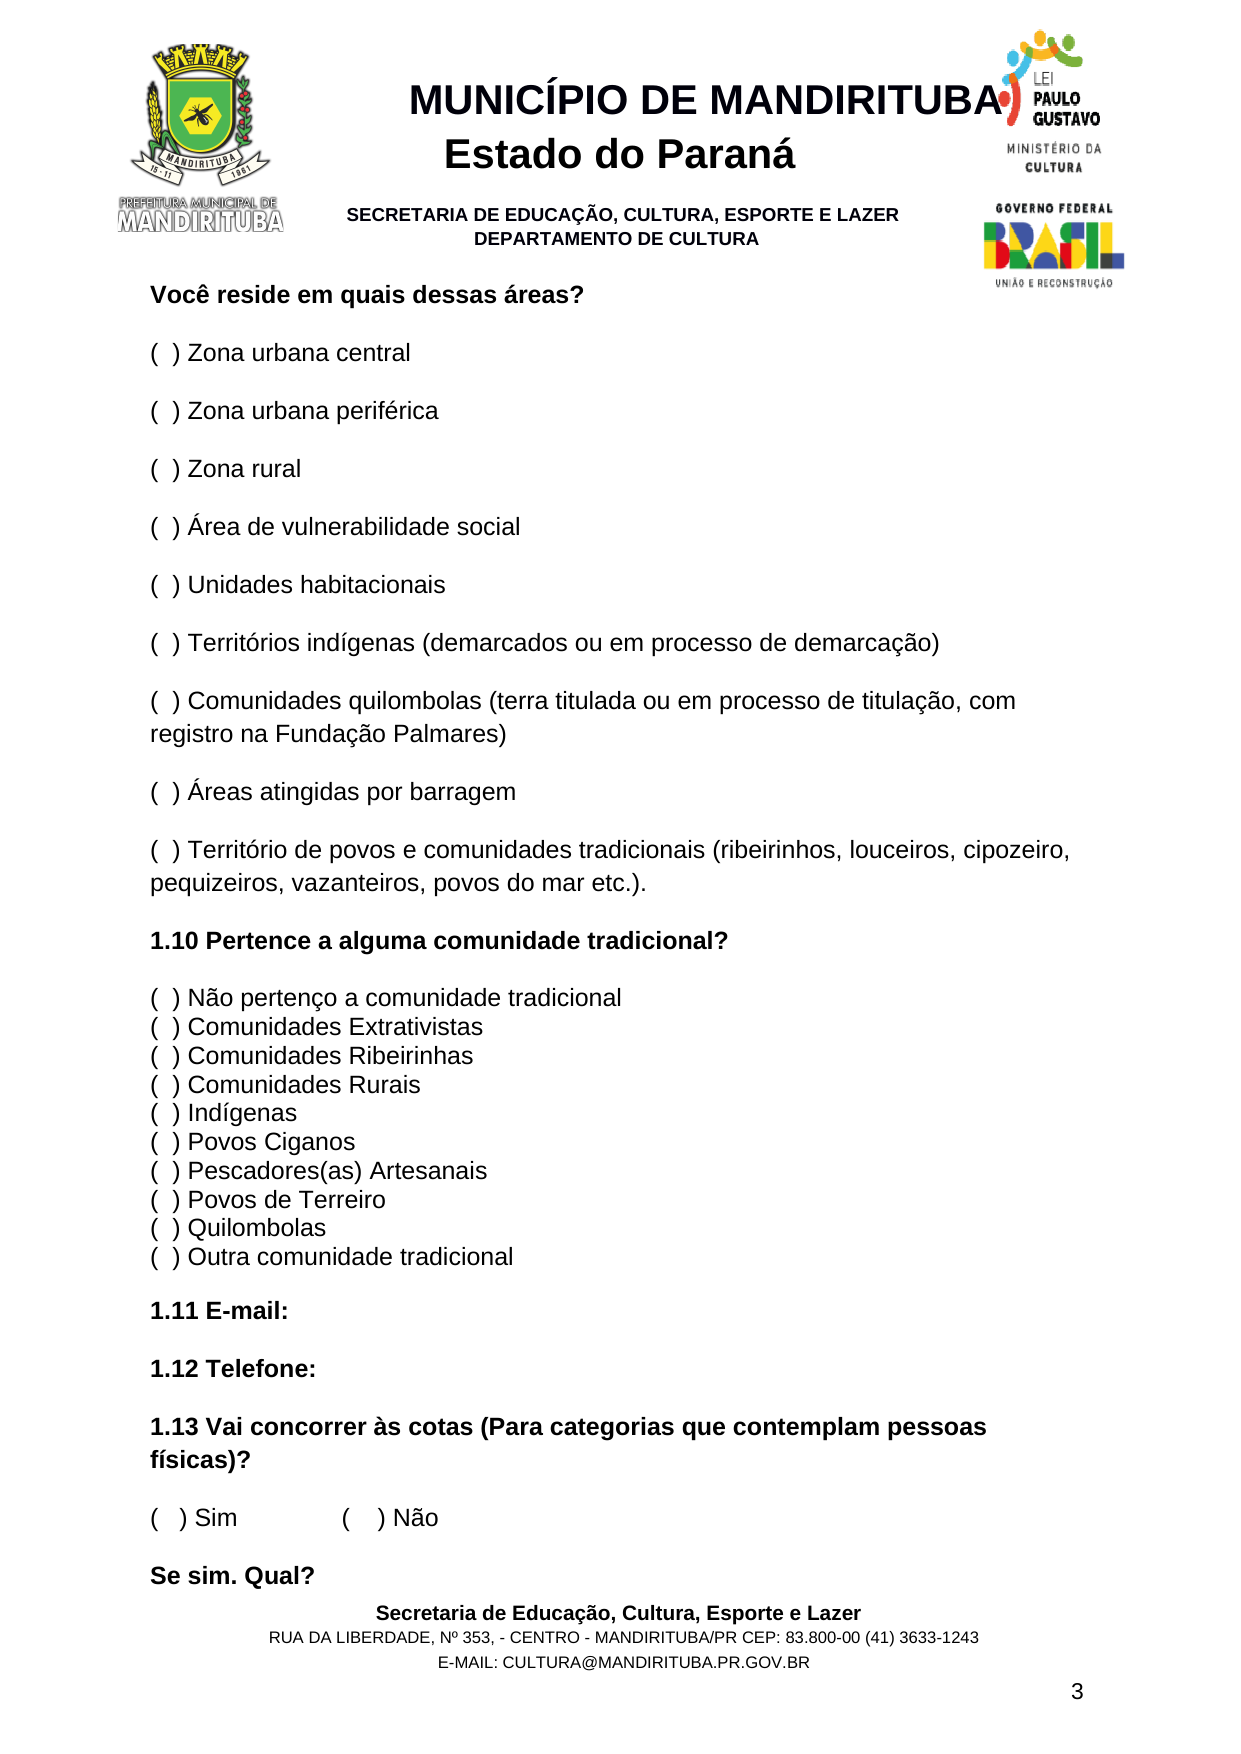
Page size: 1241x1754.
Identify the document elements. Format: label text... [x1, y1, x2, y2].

text ( ) Comunidades Ribeirinhas [150, 1041, 1090, 1069]
text ( ) Áreas atingidas por barragem [150, 777, 1090, 806]
text ( ) Unidades habitacionais [150, 570, 1090, 598]
text ( ) Sim ( ) Não [150, 1503, 1090, 1532]
text 1.13 Vai concorrer às cotas (Para categorias que contemplam pessoas físicas)? [150, 1412, 1090, 1474]
text ( ) Pescadores(as) Artesanais [150, 1156, 1090, 1184]
text ( ) Indígenas [150, 1098, 1090, 1127]
text ( ) Comunidades quilombolas (terra titulada ou em processo de titulação, com registro na Fundação Palmares) [150, 686, 1090, 747]
text ( ) Outra comunidade tradicional [150, 1242, 1090, 1271]
picture [117, 44, 284, 232]
text ( ) Povos de Terreiro [150, 1184, 1090, 1213]
picture [975, 135, 1126, 297]
text ( ) Zona urbana central [150, 338, 1090, 366]
text ( ) Comunidades Rurais [150, 1069, 1090, 1098]
text ( ) Área de vulnerabilidade social [150, 512, 1090, 540]
text ( ) Zona rural [150, 454, 1090, 482]
text ( ) Quilombolas [150, 1213, 1090, 1242]
text ( ) Povos Ciganos [150, 1127, 1090, 1156]
text ( ) Território de povos e comunidades tradicionais (ribeirinhos, louceiros, cipozeiro, pequizeiros, vazanteiros, povos do mar etc.). [150, 835, 1090, 897]
text ( ) Territórios indígenas (demarcados ou em processo de demarcação) [150, 628, 1090, 656]
text Você reside em quais dessas áreas? [150, 279, 1090, 308]
text ( ) Comunidades Extrativistas [150, 1012, 1090, 1041]
picture [997, 28, 1100, 127]
text ( ) Zona urbana periférica [150, 396, 1090, 424]
text 1.12 Telefone: [150, 1354, 1090, 1383]
text 1.11 E-mail: [150, 1296, 1090, 1324]
text ( ) Não pertenço a comunidade tradicional [150, 983, 1090, 1012]
text 1.10 Pertence a alguma comunidade tradicional? [150, 926, 1090, 954]
text Se sim. Qual? [150, 1561, 1090, 1590]
